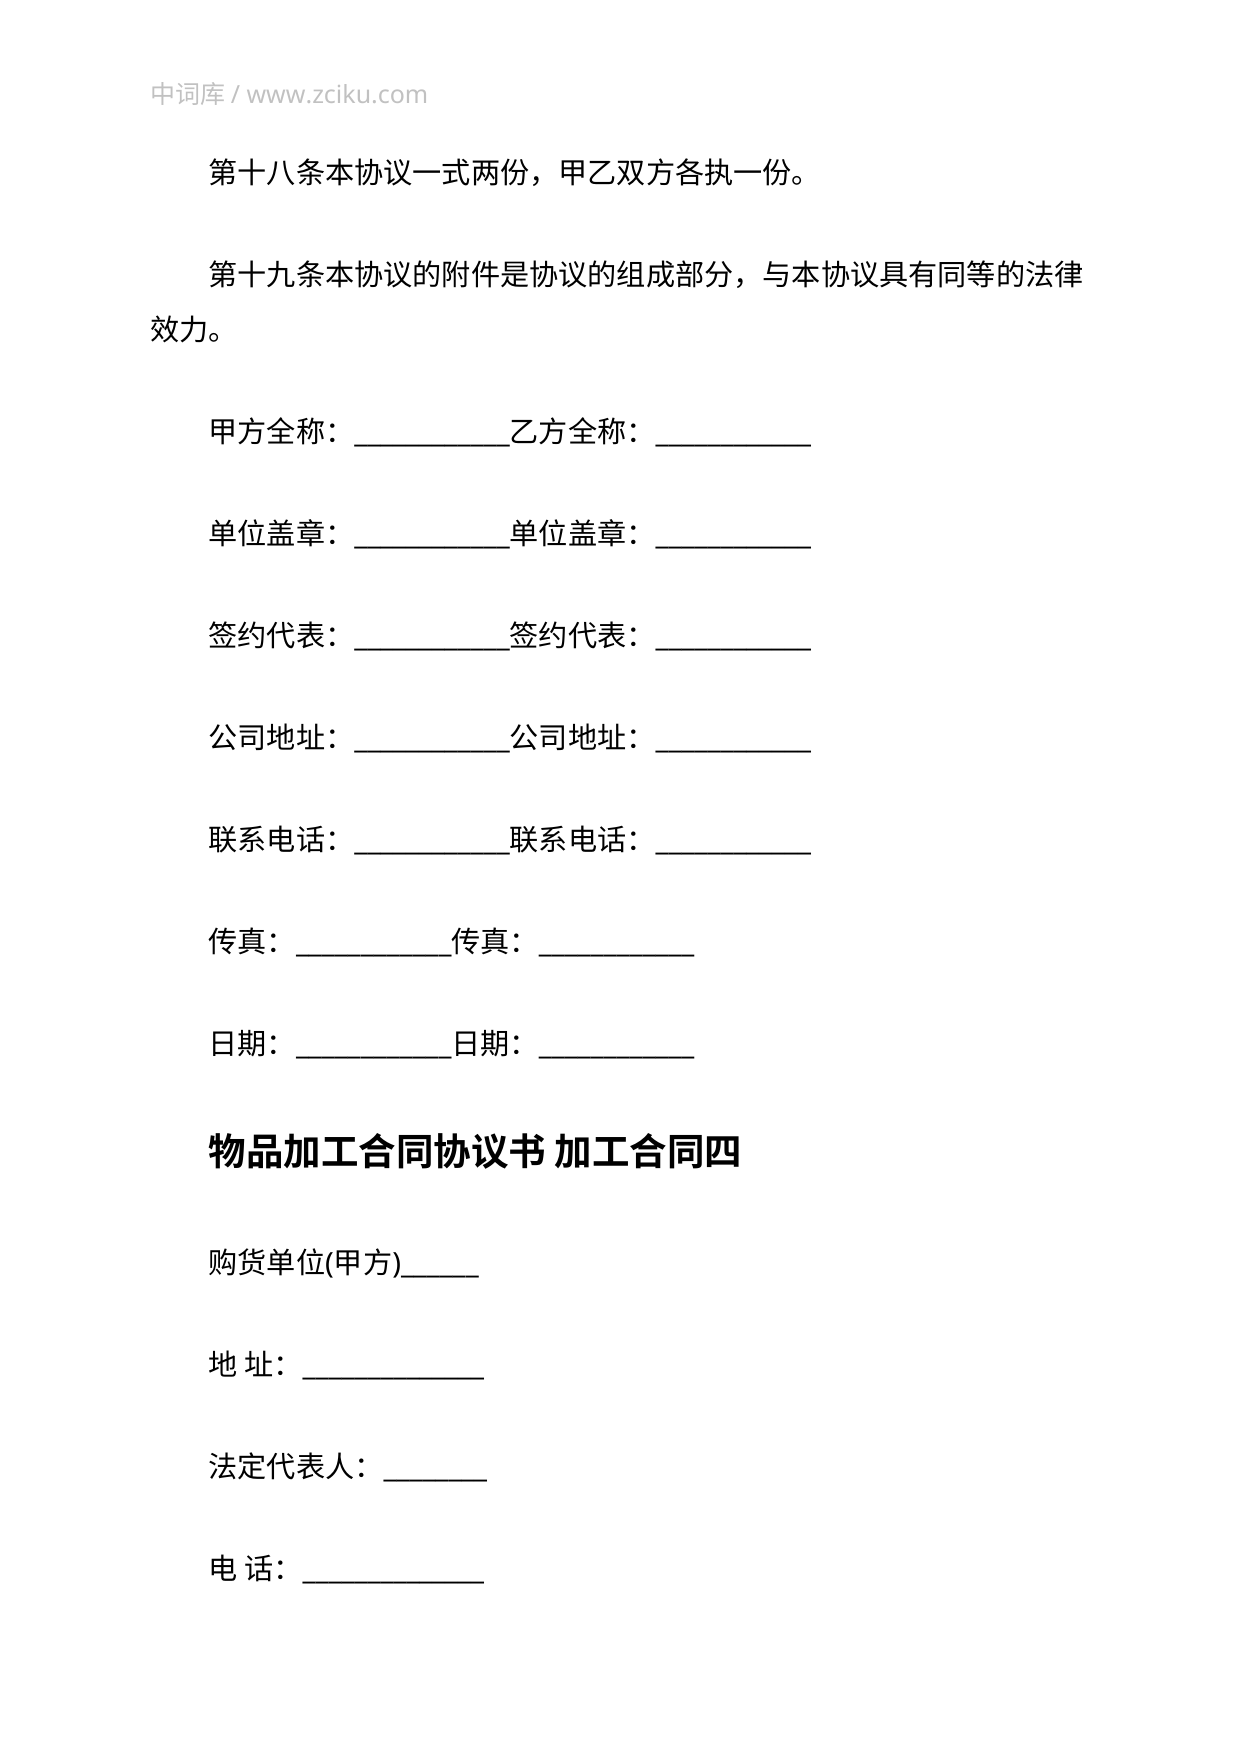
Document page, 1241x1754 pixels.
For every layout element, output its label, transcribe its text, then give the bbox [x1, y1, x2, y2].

text 单位盖章：____________单位盖章：____________ [150, 510, 1090, 553]
text 地 址：______________ [150, 1342, 1090, 1384]
text 第十八条本协议一式两份，甲乙双方各执一份。 [150, 150, 1090, 192]
text 签约代表：____________签约代表：____________ [150, 612, 1090, 655]
text 甲方全称：____________乙方全称：____________ [150, 408, 1090, 451]
text 传真：____________传真：____________ [150, 918, 1090, 961]
text 物品加工合同协议书 加工合同四 [150, 1122, 1090, 1177]
text 购货单位(甲方)______ [150, 1240, 1090, 1282]
text 法定代表人：________ [150, 1444, 1090, 1486]
text 第十九条本协议的附件是协议的组成部分，与本协议具有同等的法律效力。 [150, 252, 1090, 349]
text 公司地址：____________公司地址：____________ [150, 714, 1090, 757]
text 联系电话：____________联系电话：____________ [150, 816, 1090, 859]
text 日期：____________日期：____________ [150, 1020, 1090, 1063]
text 电 话：______________ [150, 1546, 1090, 1588]
